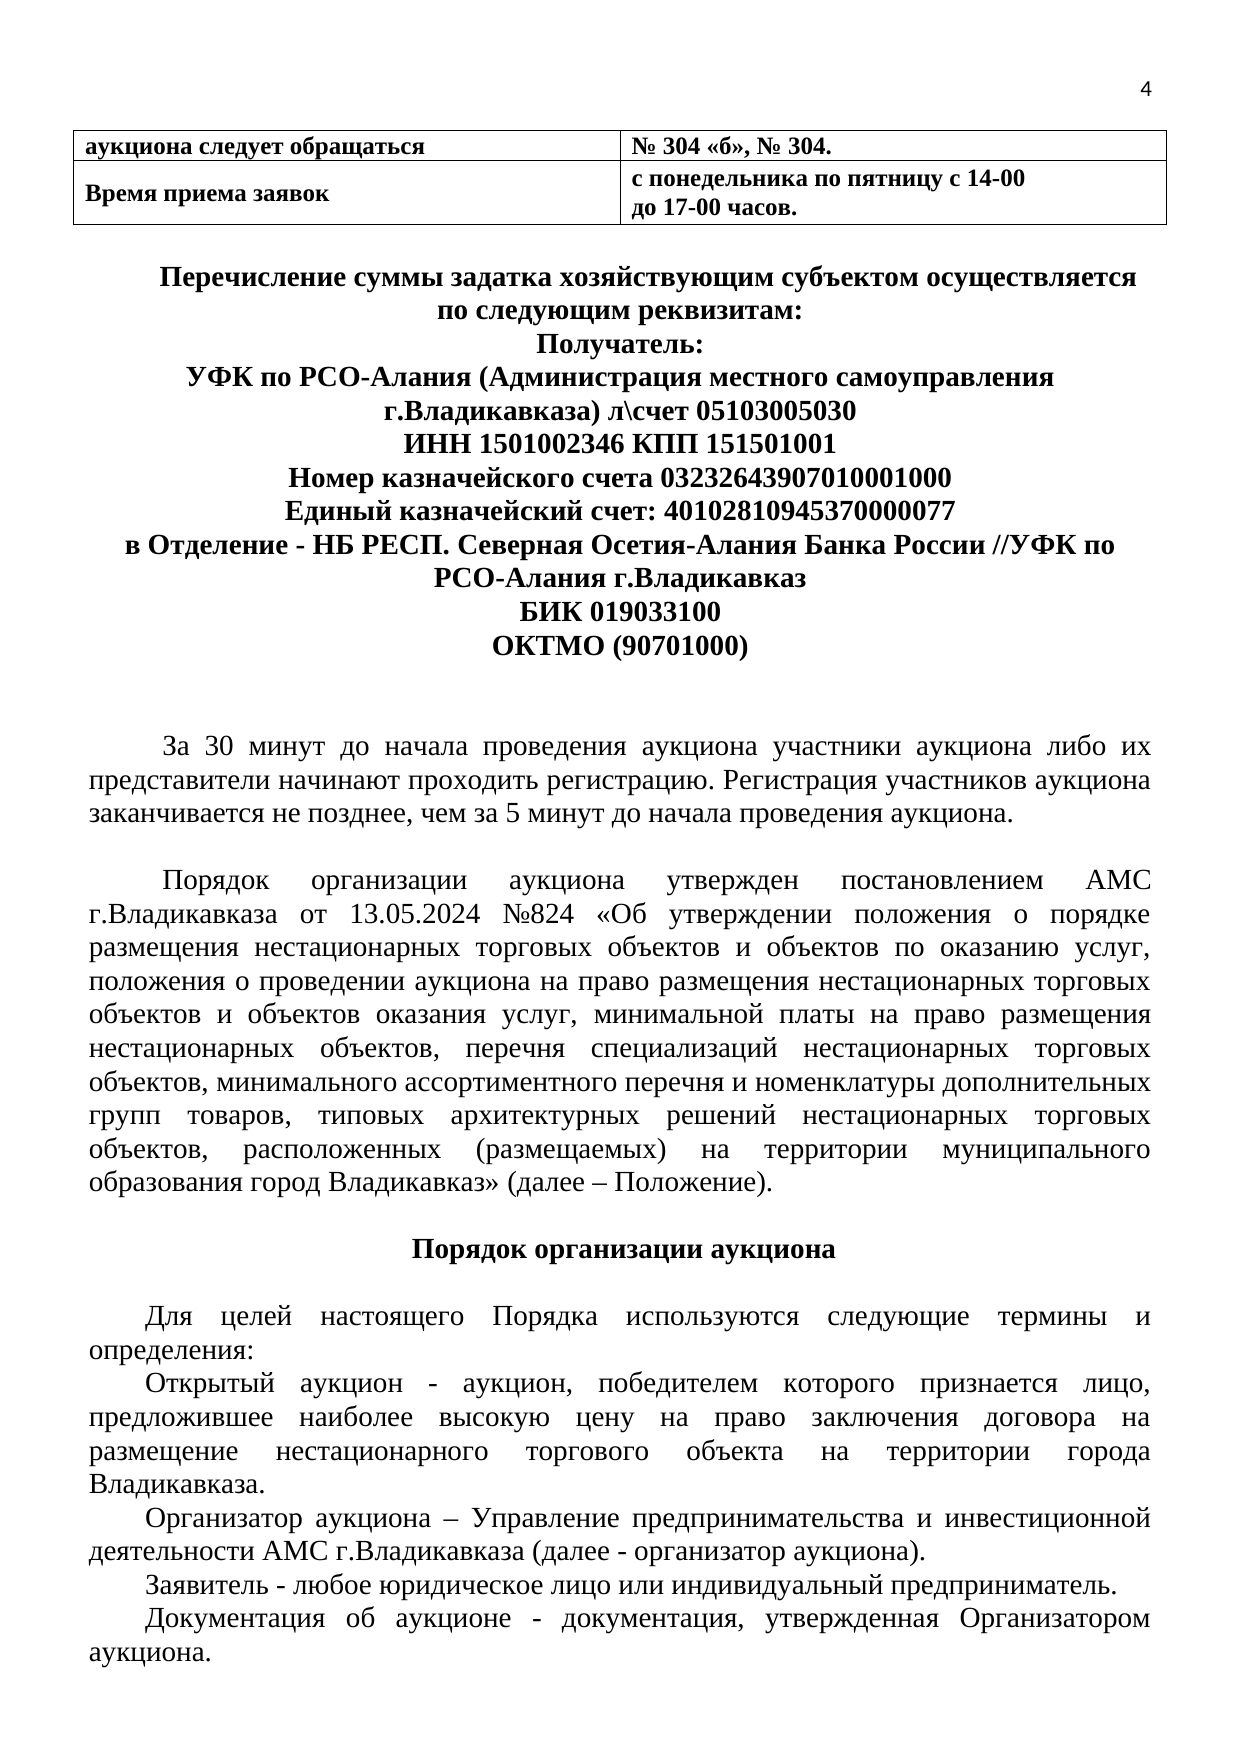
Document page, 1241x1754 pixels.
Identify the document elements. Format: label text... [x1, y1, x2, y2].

text Для целей настоящего Порядка используются следующие термины и определения: [88, 1298, 1152, 1366]
text УФК по РСО-Алания (Администрация местного самоуправления г.Владикавказа) л\счет 05103005030 [88, 359, 1152, 426]
text ИНН 1501002346 КПП 151501001 [88, 426, 1152, 460]
text Документация об аукционе - документация, утвержденная Организатором аукциона. [88, 1600, 1152, 1667]
text ОКТМО (90701000) [88, 628, 1152, 661]
text Единый казначейский счет: 40102810945370000077 [88, 493, 1152, 527]
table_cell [621, 131, 1166, 159]
text Открытый аукцион - аукцион, победителем которого признается лицо, предложившее наиболее высокую цену на право заключения договора на размещение нестационарного торгового объекта на территории города Владикавказа. [88, 1366, 1152, 1500]
text в Отделение - НБ РЕСП. Северная Осетия-Алания Банка России //УФК по РСО-Алания г.Владикавказ [88, 527, 1152, 594]
text Получатель: [88, 326, 1152, 359]
text Порядок организации аукциона [88, 1231, 1152, 1265]
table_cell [74, 131, 620, 159]
text Организатор аукциона – Управление предпринимательства и инвестиционной деятельности АМС г.Владикавказа (далее - организатор аукциона). [88, 1500, 1152, 1567]
text БИК 019033100 [88, 594, 1152, 628]
text Номер казначейского счета 03232643907010001000 [88, 460, 1152, 493]
text Порядок организации аукциона утвержден постановлением АМС г.Владикавказа от 13.05.2024 №824 «Об утверждении положения о порядке размещения нестационарных торговых объектов и объектов по оказанию услуг, положения о проведении аукциона на право размещения нестационарных торговых объектов и объектов оказания услуг, минимальной платы на право размещения нестационарных объектов, перечня специализаций нестационарных торговых объектов, минимального ассортиментного перечня и номенклатуры дополнительных групп товаров, типовых архитектурных решений нестационарных торговых объектов, расположенных (размещаемых) на территории муниципального образования город Владикавказ» (далее – Положение). [88, 862, 1152, 1198]
table_cell Время приема заявок [74, 161, 620, 224]
table_cell с понедельника по пятницу с 14-00 до 17-00 часов. [621, 161, 1166, 224]
text Перечисление суммы задатка хозяйствующим субъектом осуществляется по следующим реквизитам: [88, 259, 1152, 326]
text Заявитель - любое юридическое лицо или индивидуальный предприниматель. [88, 1567, 1152, 1600]
text За 30 минут до начала проведения аукциона участники аукциона либо их представители начинают проходить регистрацию. Регистрация участников аукциона заканчивается не позднее, чем за 5 минут до начала проведения аукциона. [88, 728, 1152, 829]
